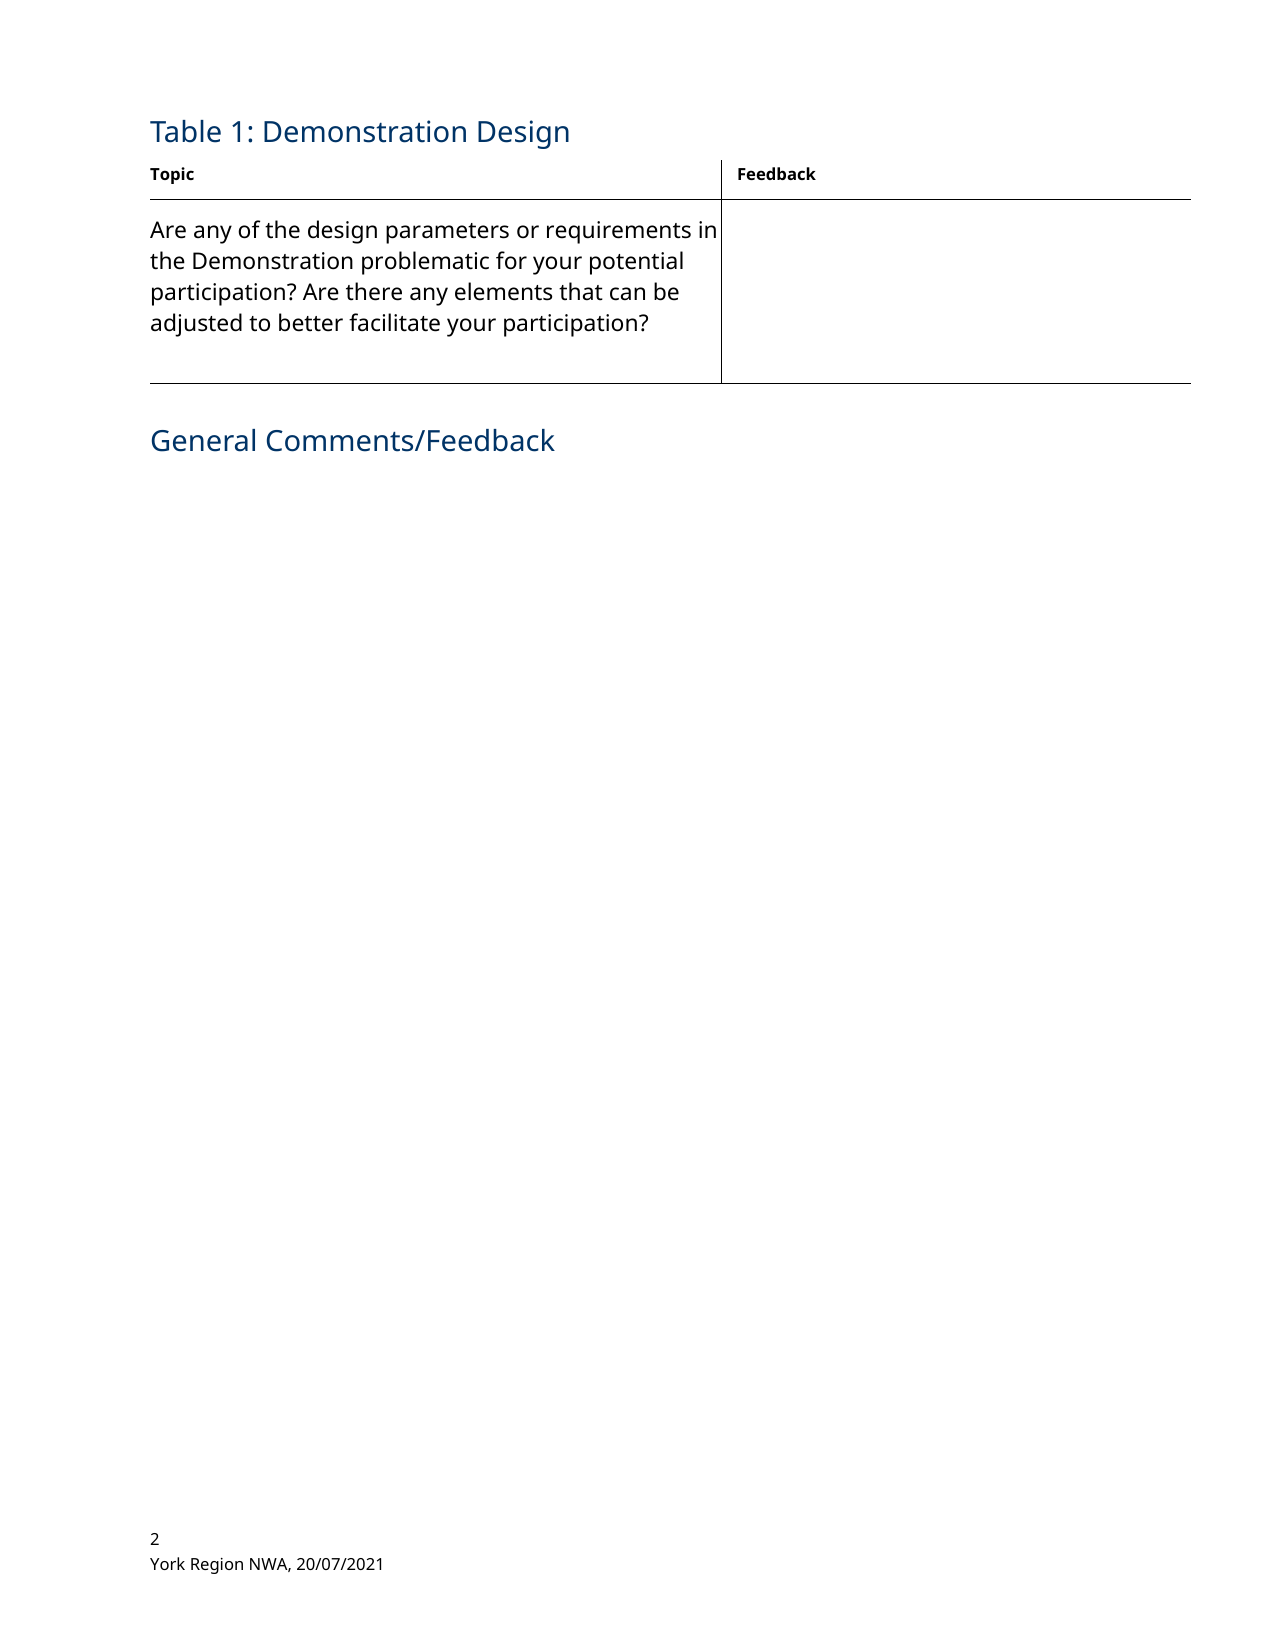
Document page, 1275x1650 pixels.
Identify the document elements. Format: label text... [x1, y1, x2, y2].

table_cell Are any of the design parameters or requirements in the Demonstration problematic for your potential participation? Are there any elements that can be adjusted to better facilitate your participation? [150, 200, 721, 383]
subtitle Table 1: Demonstration Design [150, 112, 1181, 150]
subtitle General Comments/Feedback [150, 422, 1181, 459]
table_header Feedback [722, 160, 1191, 199]
table_header Topic [150, 160, 721, 199]
table_cell [722, 200, 1191, 383]
